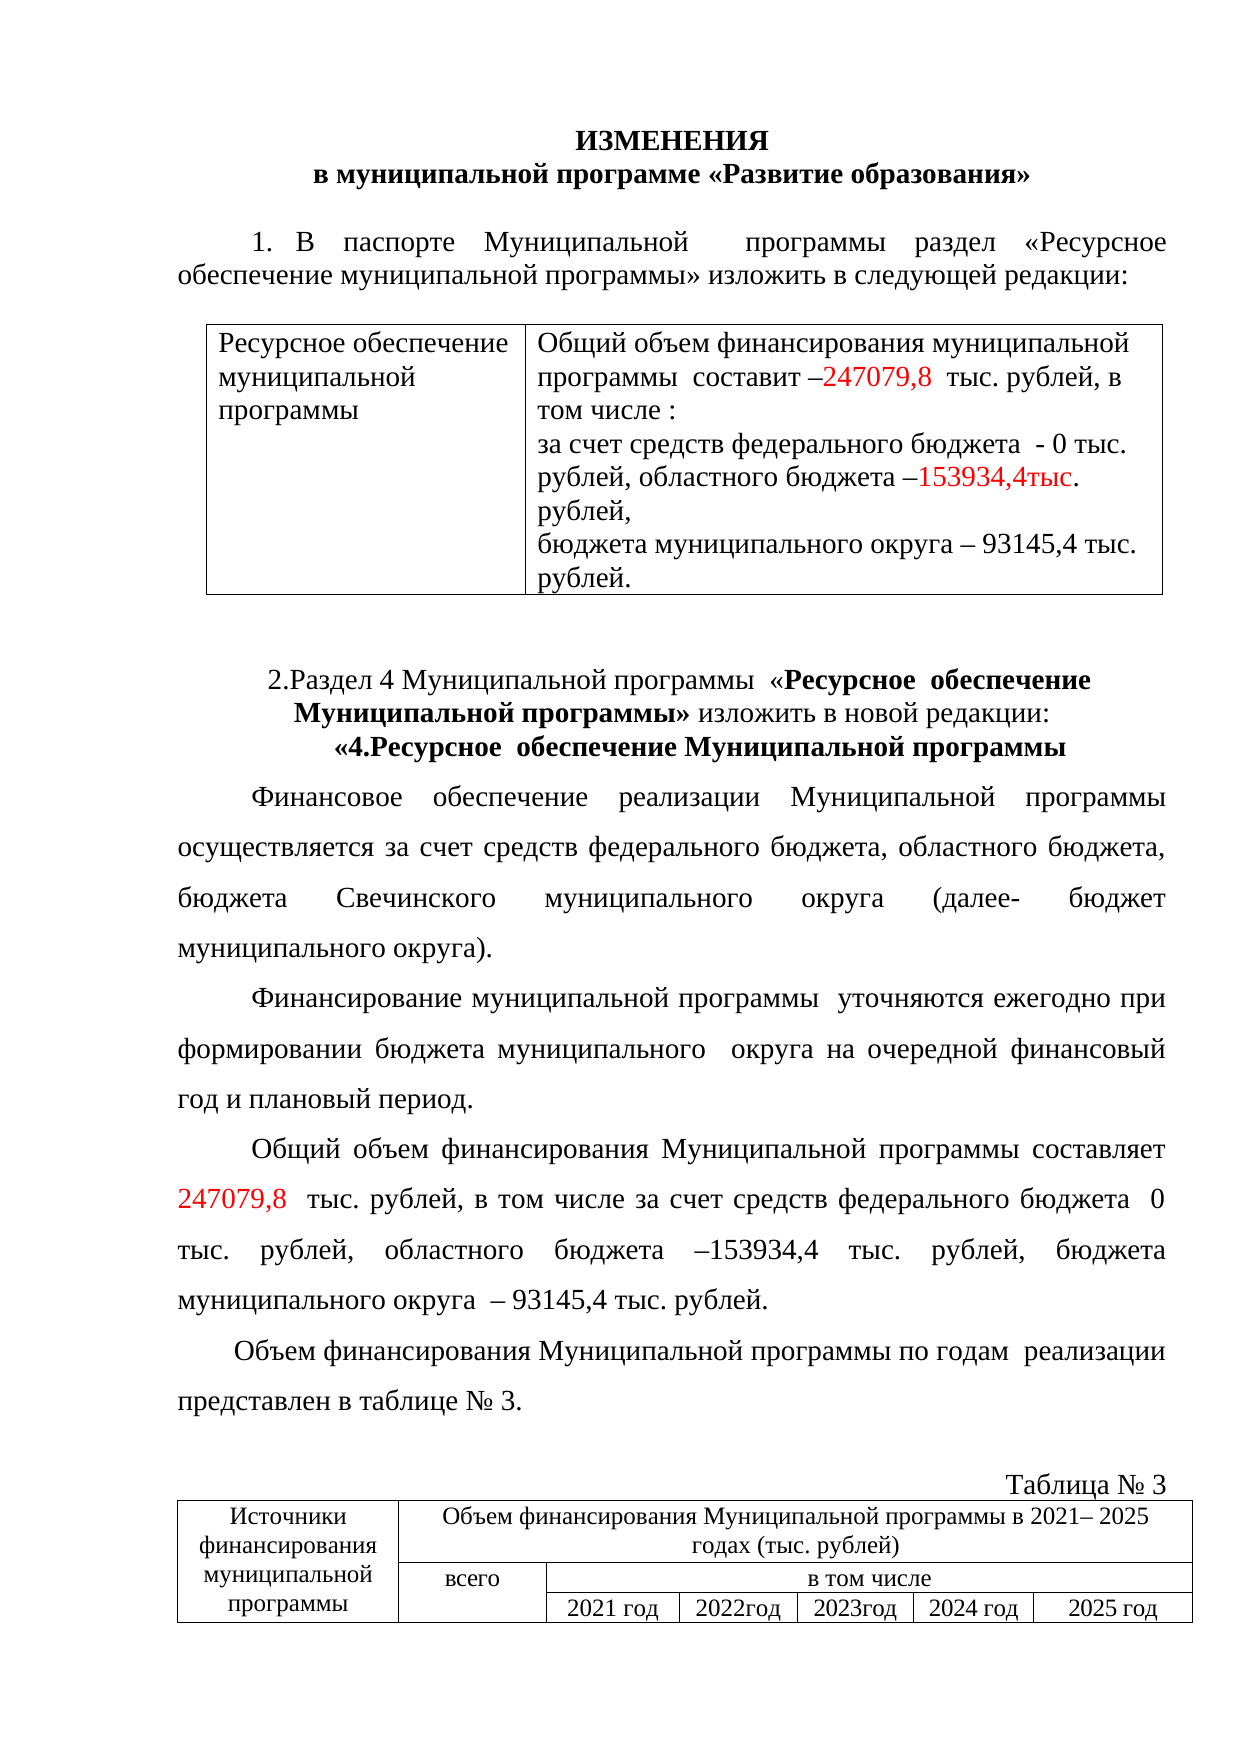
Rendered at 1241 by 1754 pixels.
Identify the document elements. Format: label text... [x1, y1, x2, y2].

text ИЗМЕНЕНИЯ [177, 123, 1167, 157]
text «4.Ресурсное обеспечение Муниципальной программы [177, 729, 1167, 762]
table_cell в том числе [547, 1563, 1192, 1592]
table_header Объем финансирования Муниципальной программы в 2021– 2025 годах (тыс. рублей) [399, 1501, 1192, 1562]
table_header Общий объем финансирования муниципальной программы составит –247079,8 тыс. рублей, в том числе : за счет средств федерального бюджета - 0 тыс. рублей, областного бюджета –153934,4тыс. рублей, бюджета муниципального округа – 93145,4 тыс. рублей. [526, 325, 1162, 594]
table_cell всего [399, 1563, 546, 1622]
text Объем финансирования Муниципальной программы по годам реализации представлен в таблице № 3. [177, 1333, 1167, 1416]
text 2.Раздел 4 Муниципальной программы «Ресурсное обеспечение Муниципальной программы» изложить в новой редакции: [177, 662, 1167, 729]
table_header Ресурсное обеспечение муниципальной программы [207, 325, 525, 594]
text в муниципальной программе «Развитие образования» [177, 157, 1167, 190]
text Финансирование муниципальной программы уточняются ежегодно при формировании бюджета муниципального округа на очередной финансовый год и плановый период. [177, 980, 1167, 1114]
list В паспорте Муниципальной программы раздел «Ресурсное обеспечение муниципальной программы» изложить в следующей редакции: [177, 224, 1167, 291]
table_cell 2024 год [914, 1593, 1033, 1622]
text Финансовое обеспечение реализации Муниципальной программы осуществляется за счет средств федерального бюджета, областного бюджета, бюджета Свечинского муниципального округа (далее- бюджет муниципального округа). [177, 779, 1167, 964]
table_cell 2023год [798, 1593, 913, 1622]
table_cell 2025 год [1034, 1593, 1192, 1622]
text Общий объем финансирования Муниципальной программы составляет 247079,8 тыс. рублей, в том числе за счет средств федерального бюджета 0 тыс. рублей, областного бюджета –153934,4 тыс. рублей, бюджета муниципального округа – 93145,4 тыс. рублей. [177, 1131, 1167, 1316]
table_cell 2021 год [547, 1593, 679, 1622]
table_cell 2022год [680, 1593, 797, 1622]
table_header Источники финансирования муниципальной программы [178, 1501, 398, 1622]
text Таблица № 3 [177, 1467, 1167, 1500]
